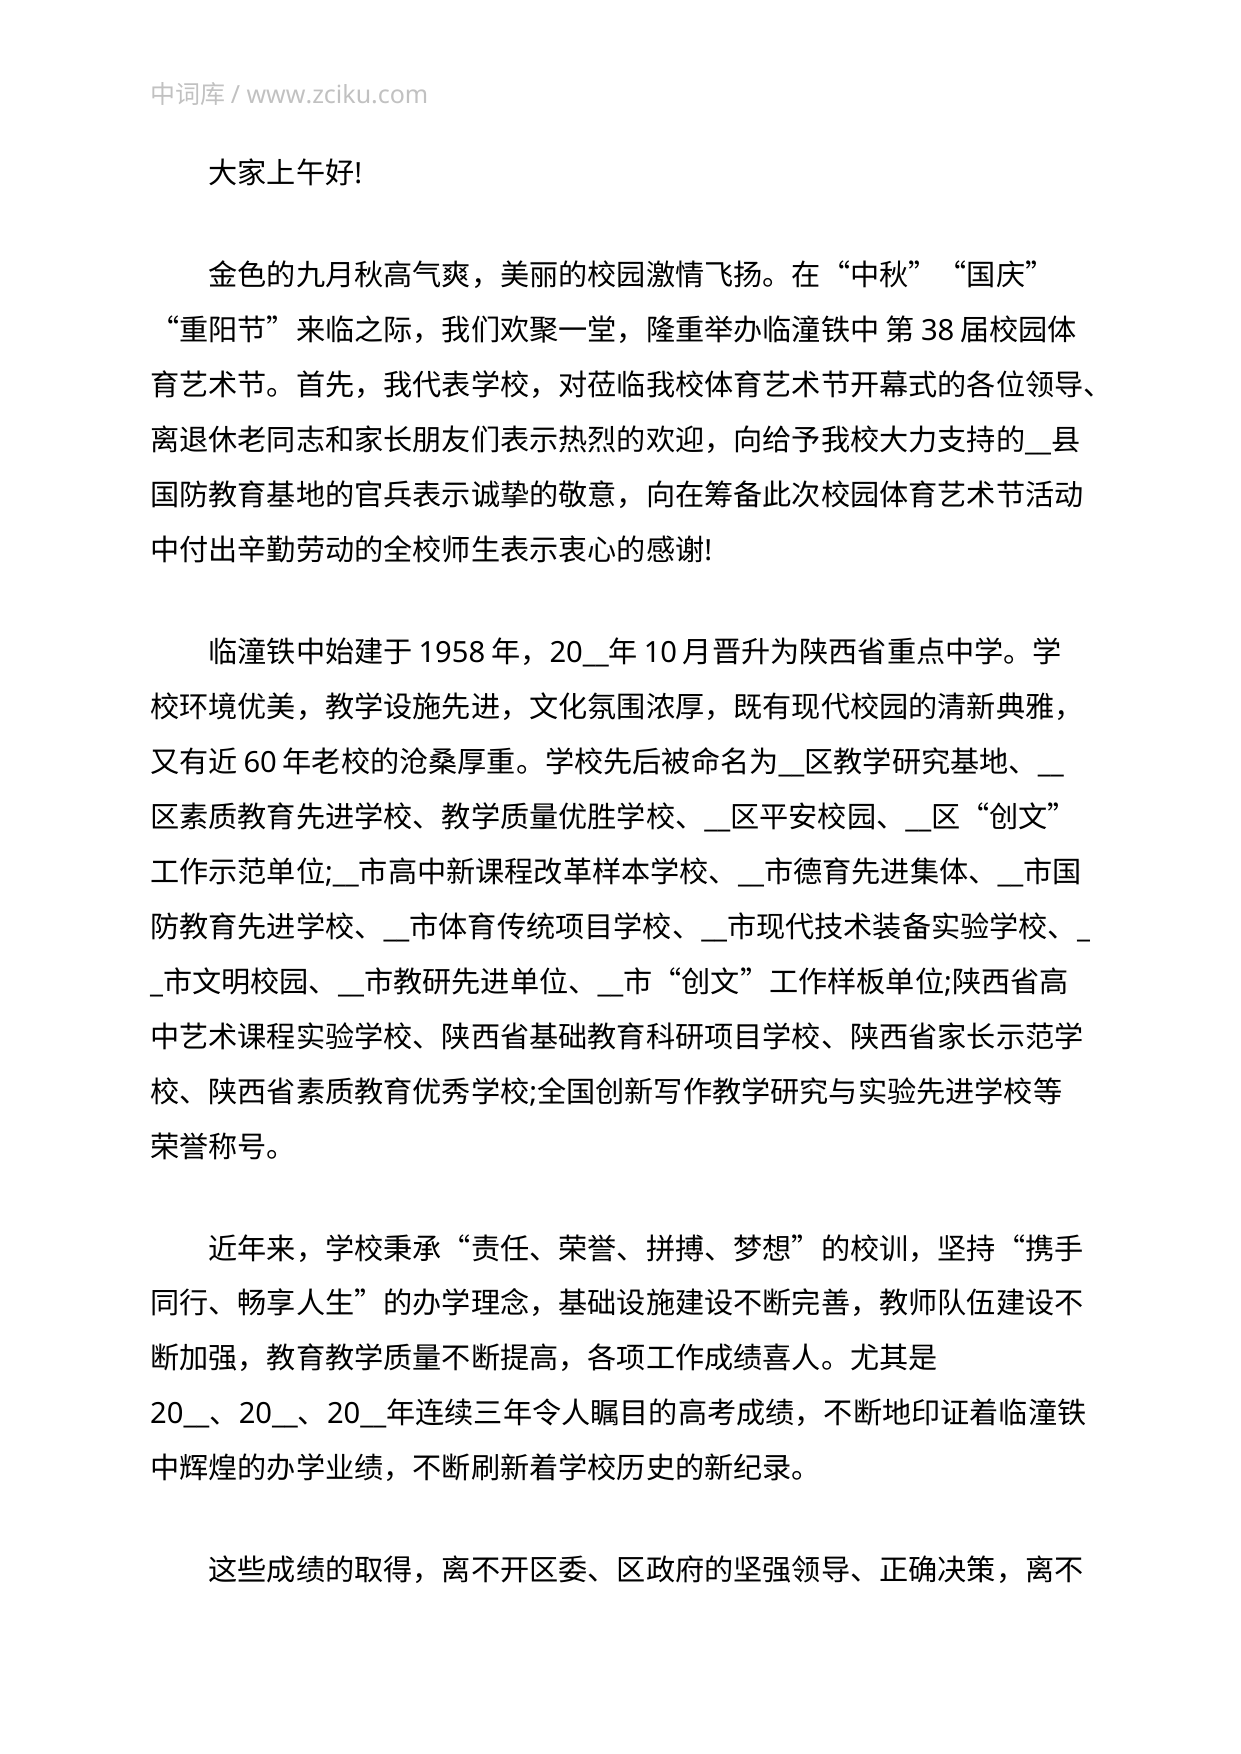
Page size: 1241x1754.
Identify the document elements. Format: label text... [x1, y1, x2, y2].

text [150, 1547, 1090, 1589]
text 临潼铁中始建于1958年，20__年10月晋升为陕西省重点中学。学校环境优美，教学设施先进，文化氛围浓厚，既有现代校园的清新典雅，又有近60年老校的沧桑厚重。学校先后被命名为__区教学研究基地、__区素质教育先进学校、教学质量优胜学校、__区平安校园、__区“创文”工作示范单位;__市高中新课程改革样本学校、__市德育先进集体、__市国防教育先进学校、__市体育传统项目学校、__市现代技术装备实验学校、__市文明校园、__市教研先进单位、__市“创文”工作样板单位;陕西省高中艺术课程实验学校、陕西省基础教育科研项目学校、陕西省家长示范学校、陕西省素质教育优秀学校;全国创新写作教学研究与实验先进学校等荣誉称号。 [150, 629, 1090, 1166]
text 大家上午好! [150, 150, 1090, 192]
text 近年来，学校秉承“责任、荣誉、拼搏、梦想”的校训，坚持“携手同行、畅享人生”的办学理念，基础设施建设不断完善，教师队伍建设不断加强，教育教学质量不断提高，各项工作成绩喜人。尤其是20__、20__、20__年连续三年令人瞩目的高考成绩，不断地印证着临潼铁中辉煌的办学业绩，不断刷新着学校历史的新纪录。 [150, 1225, 1090, 1487]
text 金色的九月秋高气爽，美丽的校园激情飞扬。在“中秋”“国庆”“重阳节”来临之际，我们欢聚一堂，隆重举办临潼铁中 第38届校园体育艺术节。首先，我代表学校，对莅临我校体育艺术节开幕式的各位领导、离退休老同志和家长朋友们表示热烈的欢迎，向给予我校大力支持的__县国防教育基地的官兵表示诚挚的敬意，向在筹备此次校园体育艺术节活动中付出辛勤劳动的全校师生表示衷心的感谢! [150, 252, 1090, 569]
